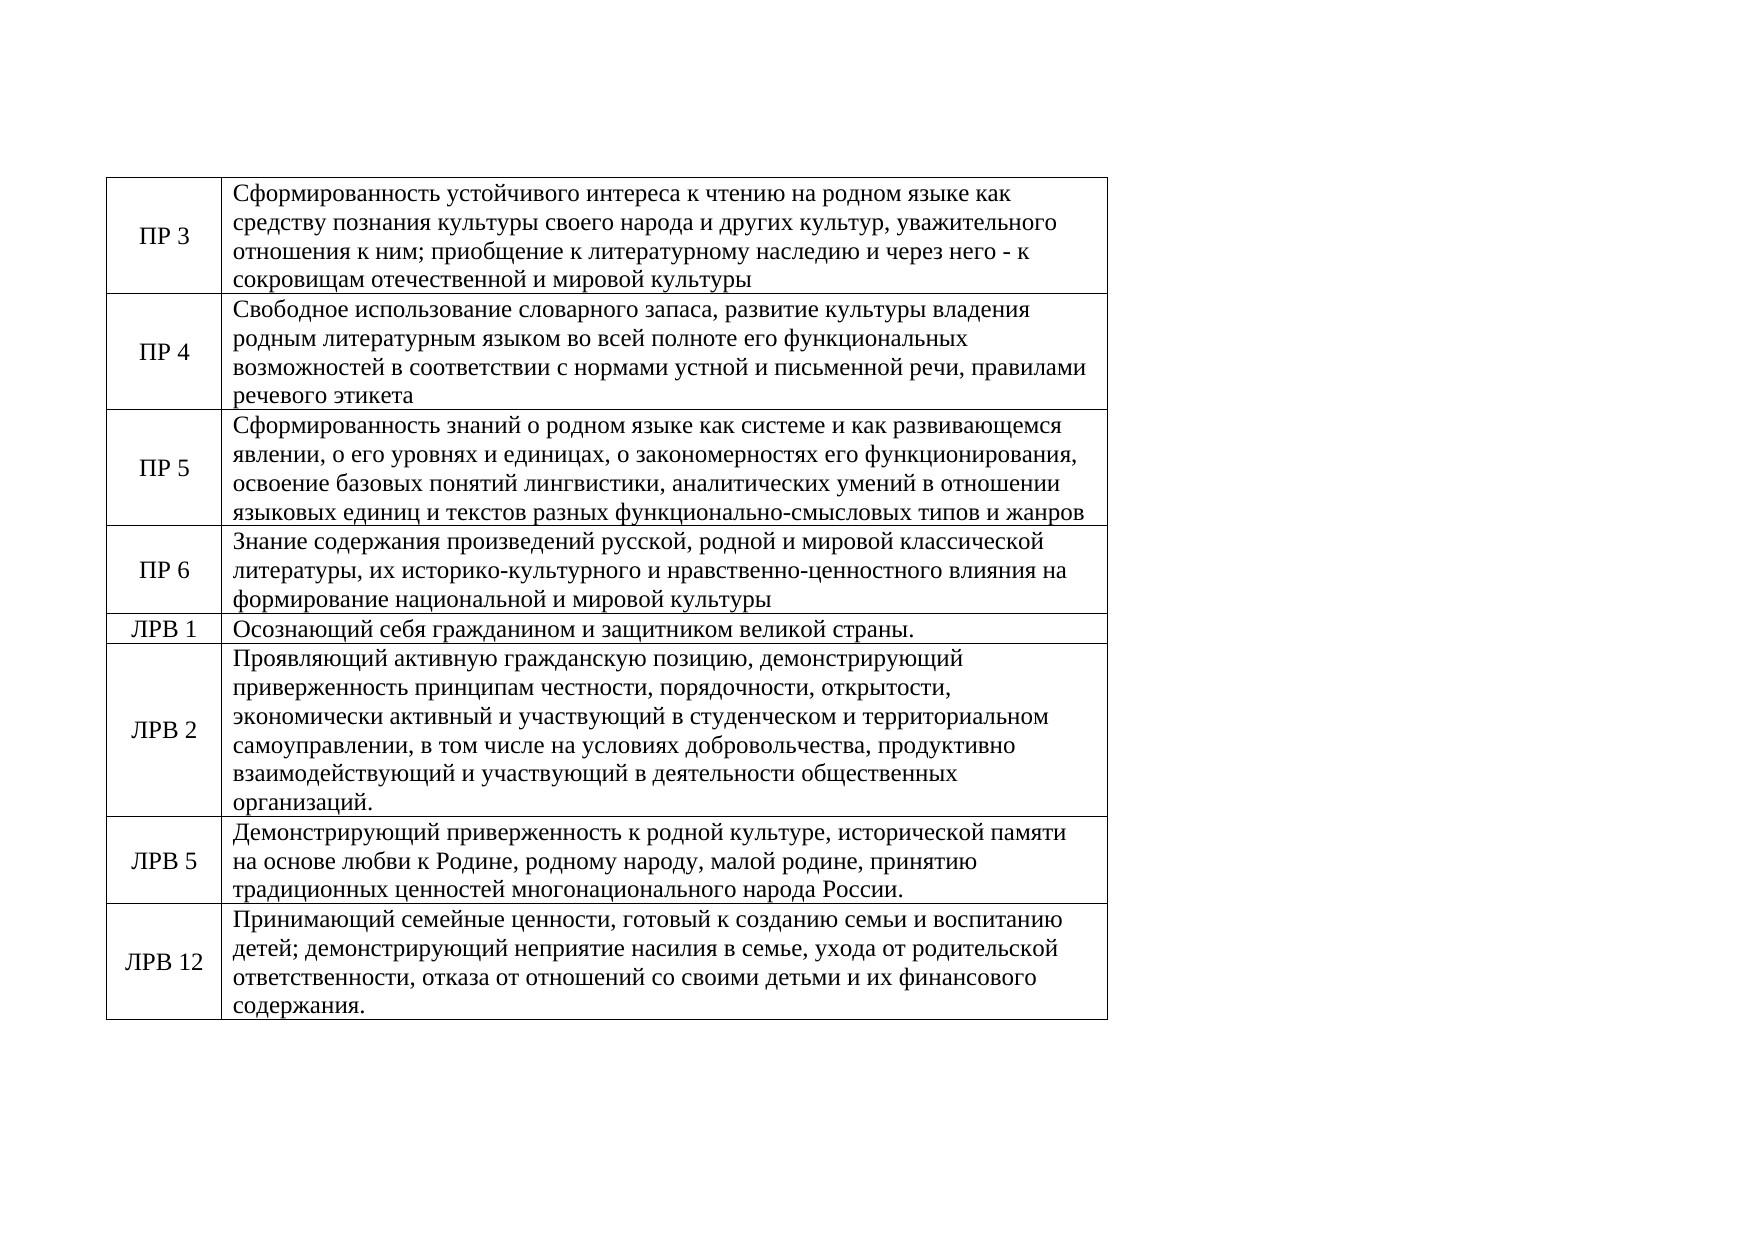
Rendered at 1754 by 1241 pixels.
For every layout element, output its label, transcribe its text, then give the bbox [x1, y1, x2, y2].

table_cell ПР 4 [107, 294, 221, 409]
table_cell ЛРВ 5 [107, 817, 221, 903]
table_cell Знание содержания произведений русской, родной и мировой классической литературы, их историко-культурного и нравственно-ценностного влияния на формирование национальной и мировой культуры [222, 526, 1107, 613]
table_cell ЛРВ 12 [107, 904, 221, 1019]
table_cell ЛРВ 1 [107, 614, 221, 642]
table_cell Сформированность знаний о родном языке как системе и как развивающемся явлении, о его уровнях и единицах, о закономерностях его функционирования, освоение базовых понятий лингвистики, аналитических умений в отношении языковых единиц и текстов разных функционально-смысловых типов и жанров [222, 410, 1107, 525]
table_cell ПР 5 [107, 410, 221, 525]
table_cell ПР 3 [107, 178, 221, 293]
table_cell Принимающий семейные ценности, готовый к созданию семьи и воспитанию детей; демонстрирующий неприятие насилия в семье, ухода от родительской ответственности, отказа от отношений со своими детьми и их финансового содержания. [222, 904, 1107, 1019]
table_cell ПР 6 [107, 526, 221, 613]
table_cell Демонстрирующий приверженность к родной культуре, исторической памяти на основе любви к Родине, родному народу, малой родине, принятию традиционных ценностей многонационального народа России. [222, 817, 1107, 903]
table_cell Осознающий себя гражданином и защитником великой страны. [222, 614, 1107, 642]
table_cell Проявляющий активную гражданскую позицию, демонстрирующий приверженность принципам честности, порядочности, открытости, экономически активный и участвующий в студенческом и территориальном самоуправлении, в том числе на условиях добровольчества, продуктивно взаимодействующий и участвующий в деятельности общественных организаций. [222, 644, 1107, 816]
table_cell ЛРВ 2 [107, 644, 221, 816]
table_cell Сформированность устойчивого интереса к чтению на родном языке как средству познания культуры своего народа и других культур, уважительного отношения к ним; приобщение к литературному наследию и через него - к сокровищам отечественной и мировой культуры [222, 178, 1107, 293]
table_cell Свободное использование словарного запаса, развитие культуры владения родным литературным языком во всей полноте его функциональных возможностей в соответствии с нормами устной и письменной речи, правилами речевого этикета [222, 294, 1107, 409]
